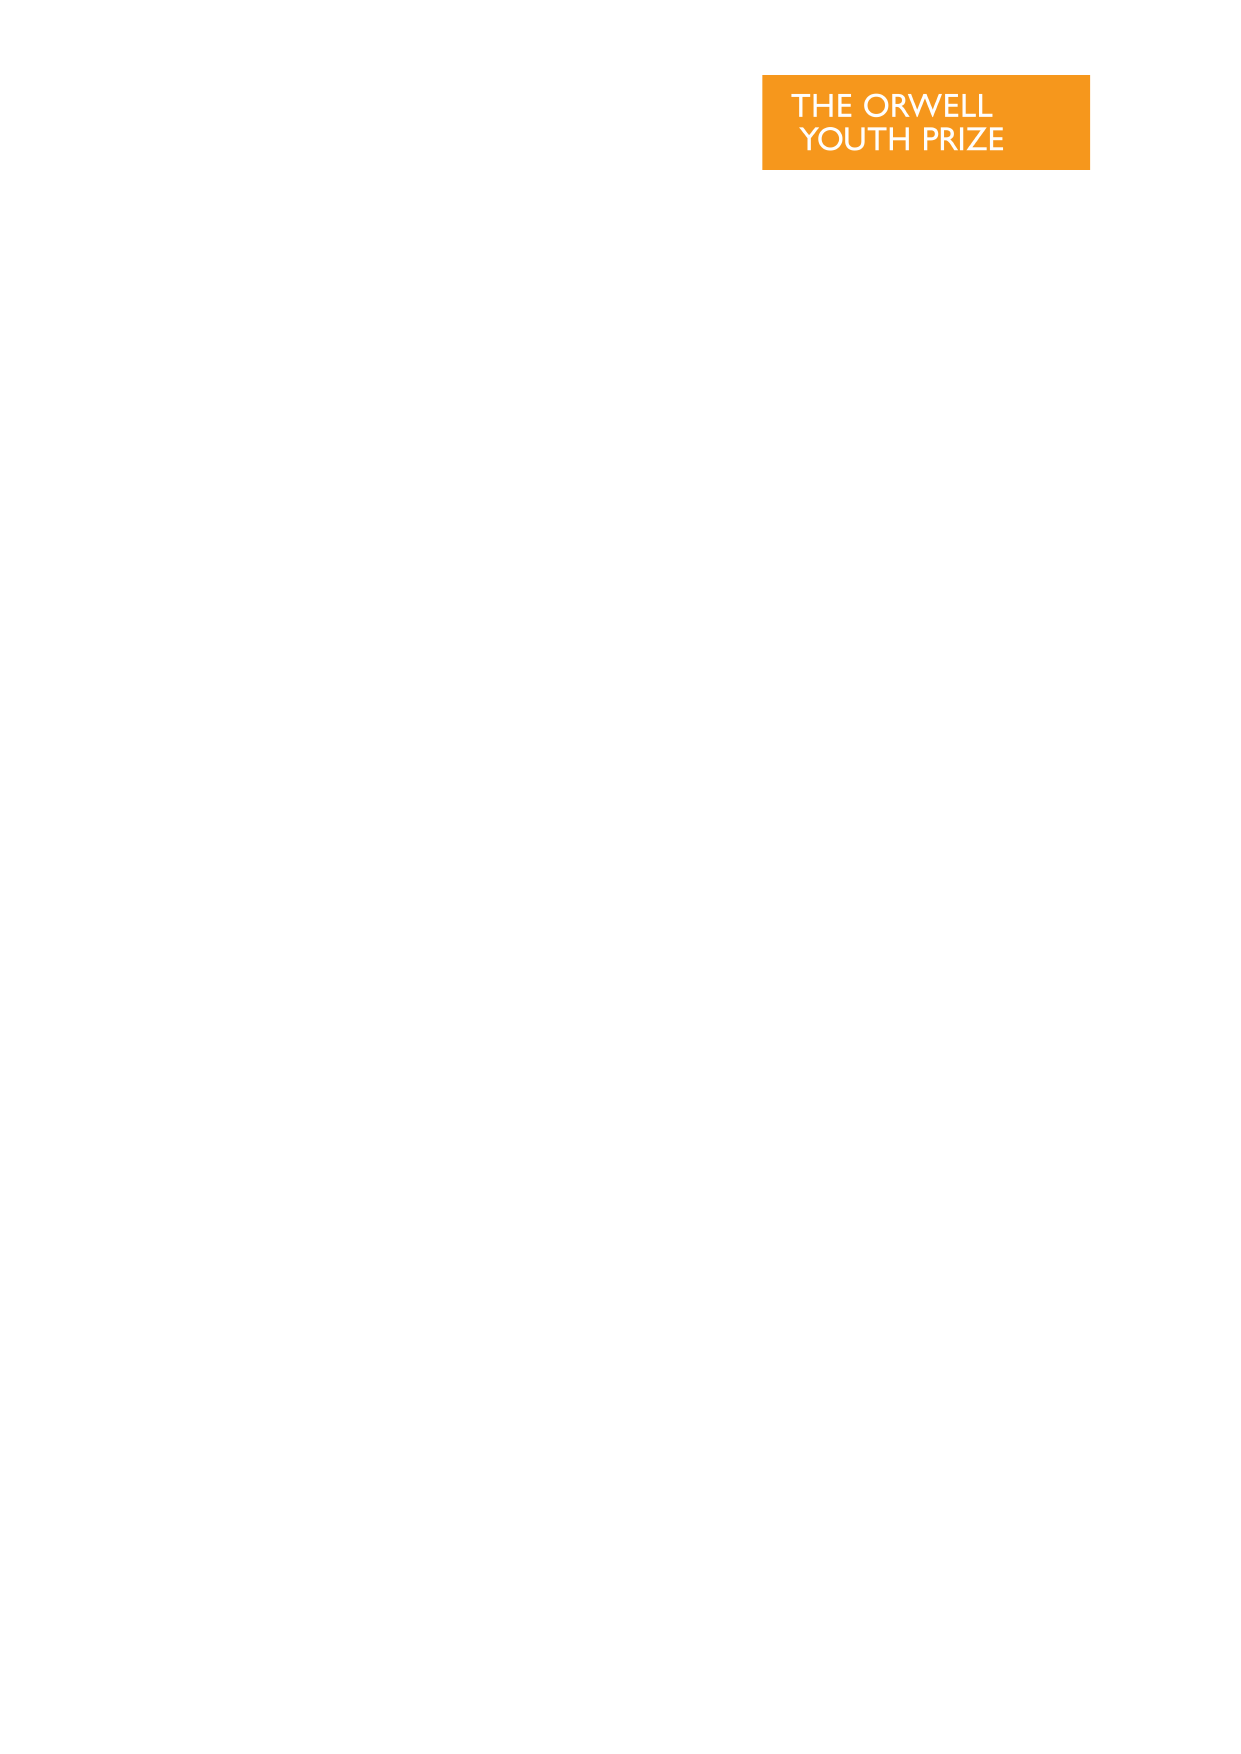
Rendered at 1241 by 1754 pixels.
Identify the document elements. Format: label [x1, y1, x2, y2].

picture [762, 75, 1091, 170]
